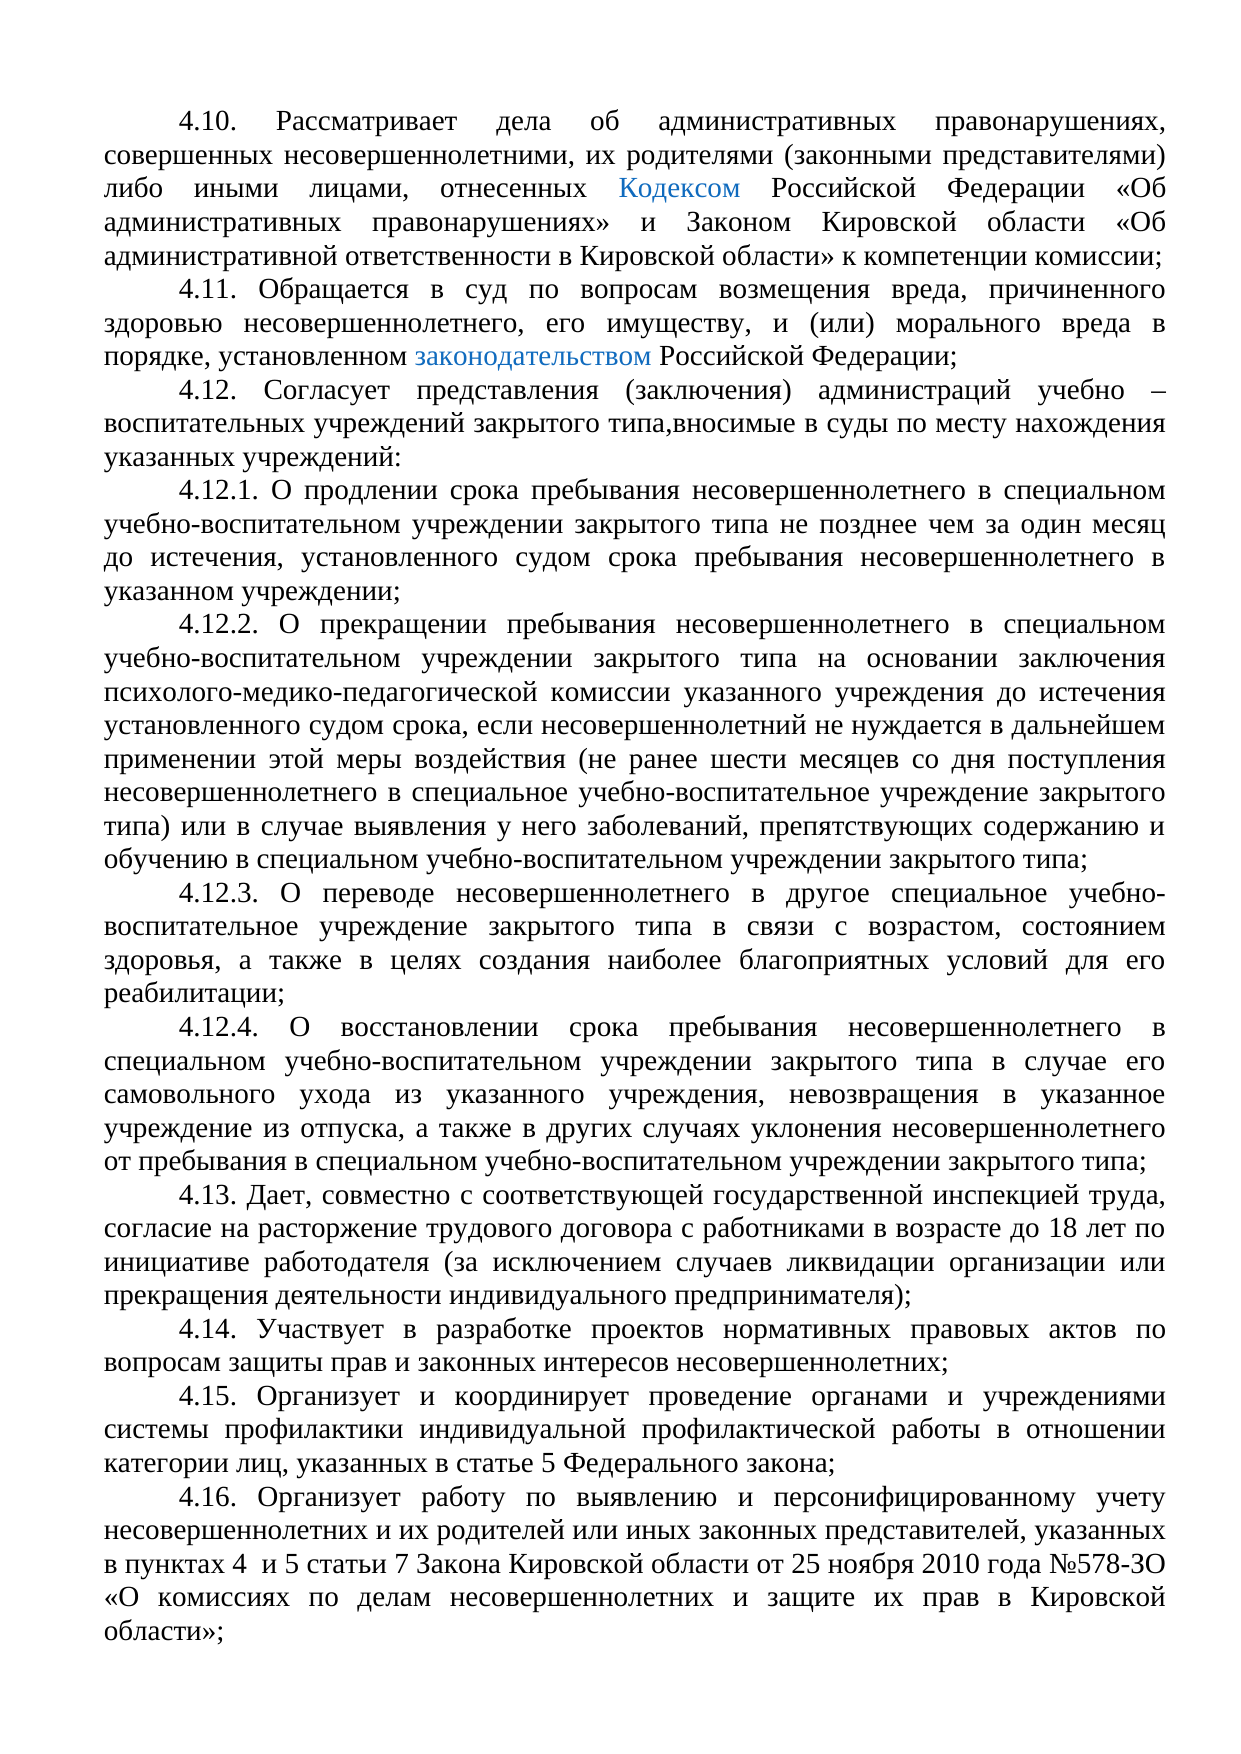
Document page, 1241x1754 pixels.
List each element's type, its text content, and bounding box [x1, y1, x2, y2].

text 4.12.2. О прекращении пребывания несовершеннолетнего в специальном учебно-воспитательном учреждении закрытого типа на основании заключения психолого-медико-педагогической комиссии указанного учреждения до истечения установленного судом срока, если несовершеннолетний не нуждается в дальнейшем применении этой меры воздействия (не ранее шести месяцев со дня поступления несовершеннолетнего в специальное учебно-воспитательное учреждение закрытого типа) или в случае выявления у него заболеваний, препятствующих содержанию и обучению в специальном учебно-воспитательном учреждении закрытого типа; [103, 607, 1167, 875]
text 4.12.1. О продлении срока пребывания несовершеннолетнего в специальном учебно-воспитательном учреждении закрытого типа не позднее чем за один месяц до истечения, установленного судом срока пребывания несовершеннолетнего в указанном учреждении; [103, 472, 1167, 607]
text 4.12. Согласует представления (заключения) администраций учебно – воспитательных учреждений закрытого типа,вносимые в суды по месту нахождения указанных учреждений: [103, 372, 1167, 472]
text 4.16. Организует работу по выявлению и персонифицированному учету несовершеннолетних и их родителей или иных законных представителей, указанных в пунктах 4 и 5 статьи 7 Закона Кировской области от 25 ноября 2010 года №578-ЗО «О комиссиях по делам несовершеннолетних и защите их прав в Кировской области»; [103, 1479, 1167, 1646]
text 4.11. Обращается в суд по вопросам возмещения вреда, причиненного здоровью несовершеннолетнего, его имуществу, и (или) морального вреда в порядке, установленном законодательством Российской Федерации; [103, 271, 1167, 372]
text 4.15. Организует и координирует проведение органами и учреждениями системы профилактики индивидуальной профилактической работы в отношении категории лиц, указанных в статье 5 Федерального закона; [103, 1378, 1167, 1479]
text 4.14. Участвует в разработке проектов нормативных правовых актов по вопросам защиты прав и законных интересов несовершеннолетних; [103, 1311, 1167, 1378]
text 4.12.4. О восстановлении срока пребывания несовершеннолетнего в специальном учебно-воспитательном учреждении закрытого типа в случае его самовольного ухода из указанного учреждения, невозвращения в указанное учреждение из отпуска, а также в других случаях уклонения несовершеннолетнего от пребывания в специальном учебно-воспитательном учреждении закрытого типа; [103, 1009, 1167, 1177]
text 4.13. Дает, совместно с соответствующей государственной инспекцией труда, согласие на расторжение трудового договора с работниками в возрасте до 18 лет по инициативе работодателя (за исключением случаев ликвидации организации или прекращения деятельности индивидуального предпринимателя); [103, 1177, 1167, 1311]
text 4.12.3. О переводе несовершеннолетнего в другое специальное учебно-воспитательное учреждение закрытого типа в связи с возрастом, состоянием здоровья, а также в целях создания наиболее благоприятных условий для его реабилитации; [103, 875, 1167, 1009]
text 4.10. Рассматривает дела об административных правонарушениях, совершенных несовершеннолетними, их родителями (законными представителями) либо иными лицами, отнесенных Кодексом Российской Федерации «Об административных правонарушениях» и Законом Кировской области «Об административной ответственности в Кировской области» к компетенции комиссии; [103, 103, 1167, 271]
